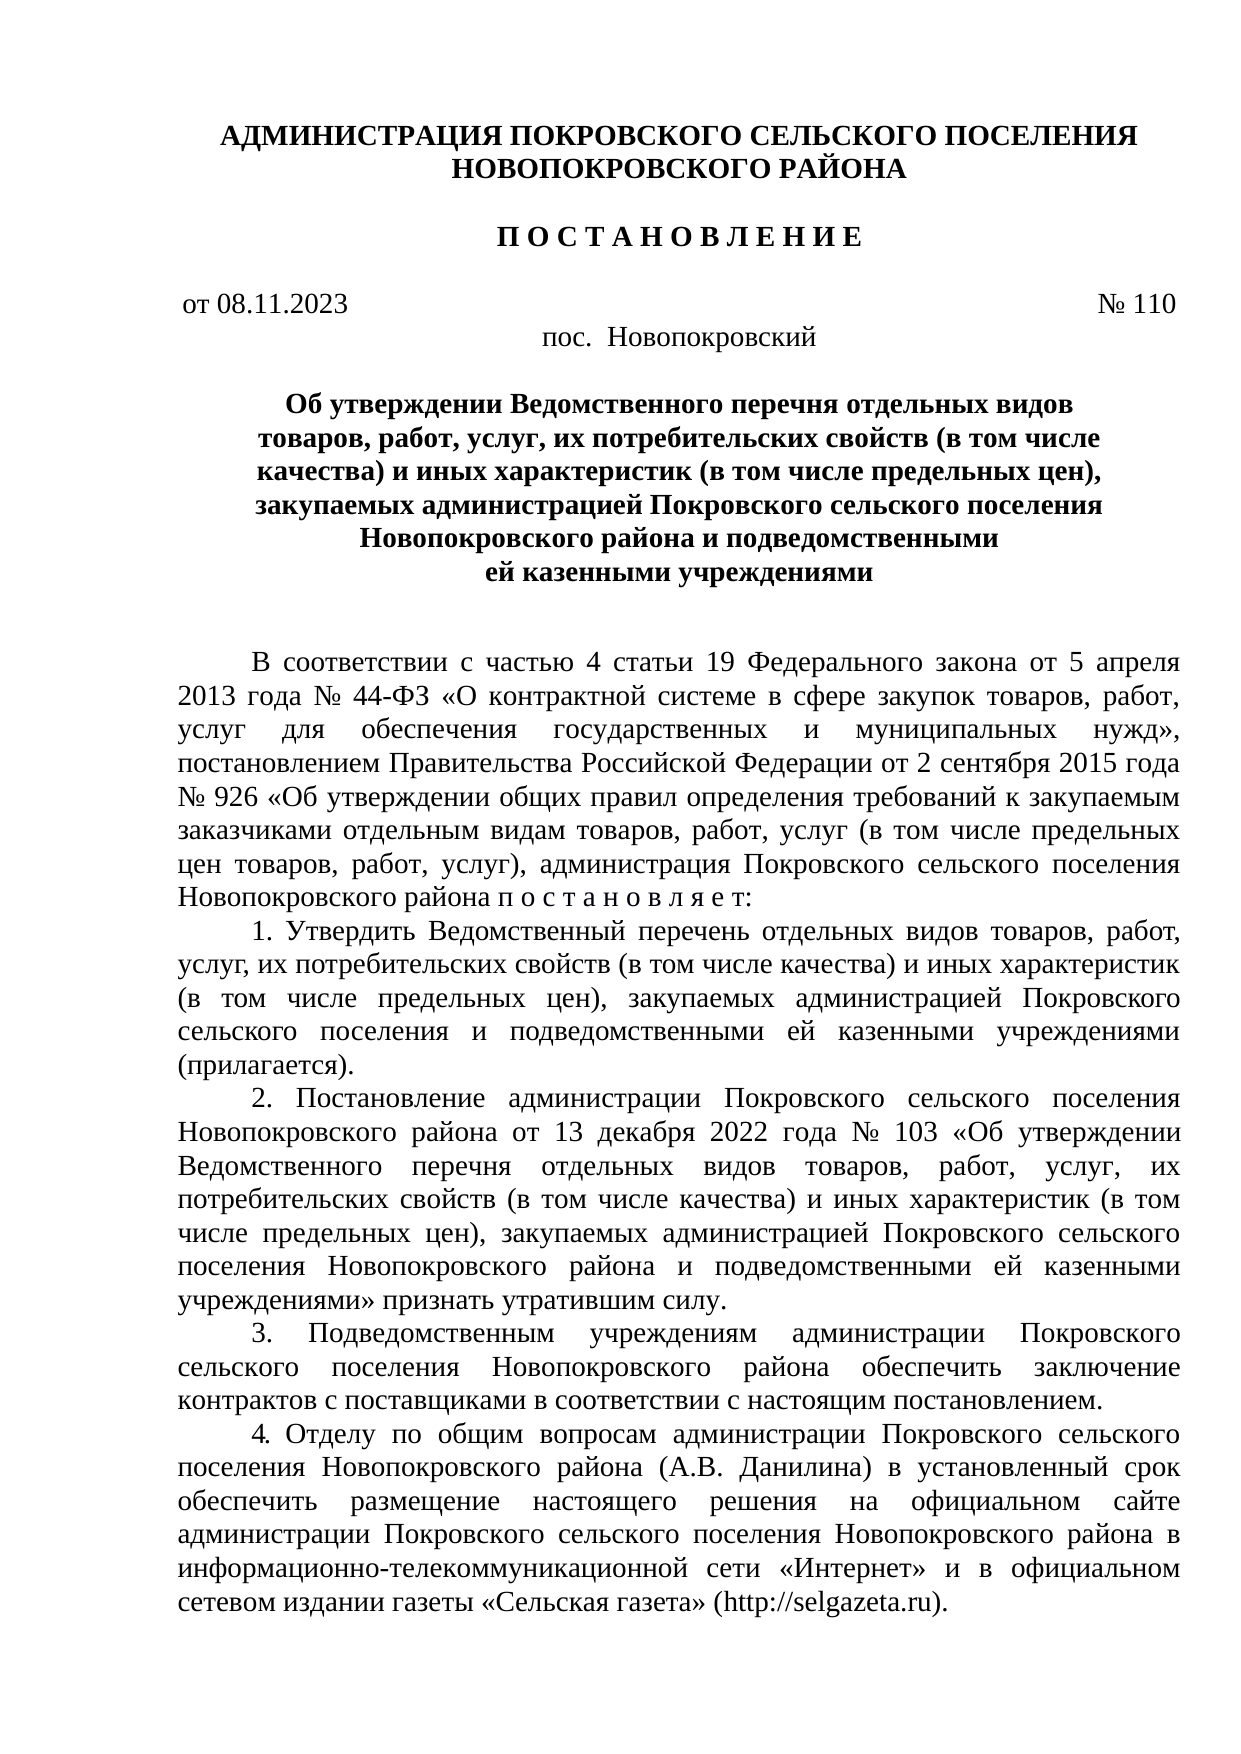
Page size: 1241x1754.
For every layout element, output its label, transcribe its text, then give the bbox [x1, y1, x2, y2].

text В соответствии с частью 4 статьи 19 Федерального закона от 5 апреля 2013 года № 44-ФЗ «О контрактной системе в сфере закупок товаров, работ, услуг для обеспечения государственных и муниципальных нужд», постановлением Правительства Российской Федерации от 2 сентября 2015 года № 926 «Об утверждении общих правил определения требований к закупаемым заказчиками отдельным видам товаров, работ, услуг (в том числе предельных цен товаров, работ, услуг), администрация Покровского сельского поселения Новопокровского района п о с т а н о в л я е т: [177, 644, 1181, 913]
text 2. Постановление администрации Покровского сельского поселения Новопокровского района от 13 декабря 2022 года № 103 «Об утверждении Ведомственного перечня отдельных видов товаров, работ, услуг, их потребительских свойств (в том числе качества) и иных характеристик (в том числе предельных цен), закупаемых администрацией Покровского сельского поселения Новопокровского района и подведомственными ей казенными учреждениями» признать утратившим силу. [177, 1081, 1181, 1315]
text АДМИНИСТРАЦИЯ ПОКРОВСКОГО СЕЛЬСКОГО ПОСЕЛЕНИЯ [177, 118, 1181, 152]
text от 08.11.2023 № 110 [177, 286, 1181, 319]
text Об утверждении Ведомственного перечня отдельных видов [177, 386, 1181, 420]
text 3. Подведомственным учреждениям администрации Покровского сельского поселения Новопокровского района обеспечить заключение контрактов с поставщиками в соответствии с настоящим постановлением. [177, 1315, 1181, 1416]
text П О С Т А Н О В Л Е Н И Е [177, 219, 1181, 252]
text качества) и иных характеристик (в том числе предельных цен), закупаемых администрацией Покровского сельского поселения Новопокровского района и подведомственными [177, 453, 1181, 554]
text 4. Отделу по общим вопросам администрации Покровского сельского поселения Новопокровского района (А.В. Данилина) в установленный срок обеспечить размещение настоящего решения на официальном сайте администрации Покровского сельского поселения Новопокровского района в информационно-телекоммуникационной сети «Интернет» и в официальном сетевом издании газеты «Сельская газета» (http://selgazeta.ru). [177, 1416, 1181, 1617]
text ей казенными учреждениями [177, 554, 1181, 588]
text пос. Новопокровский [177, 319, 1181, 353]
text НОВОПОКРОВСКОГО РАЙОНА [177, 152, 1181, 185]
text товаров, работ, услуг, их потребительских свойств (в том числе [177, 420, 1181, 453]
list 1. Утвердить Ведомственный перечень отдельных видов товаров, работ, услуг, их потребительских свойств (в том числе качества) и иных характеристик (в том числе предельных цен), закупаемых администрацией Покровского сельского поселения и подведомственными ей казенными учреждениями (прилагается). [177, 913, 1181, 1081]
